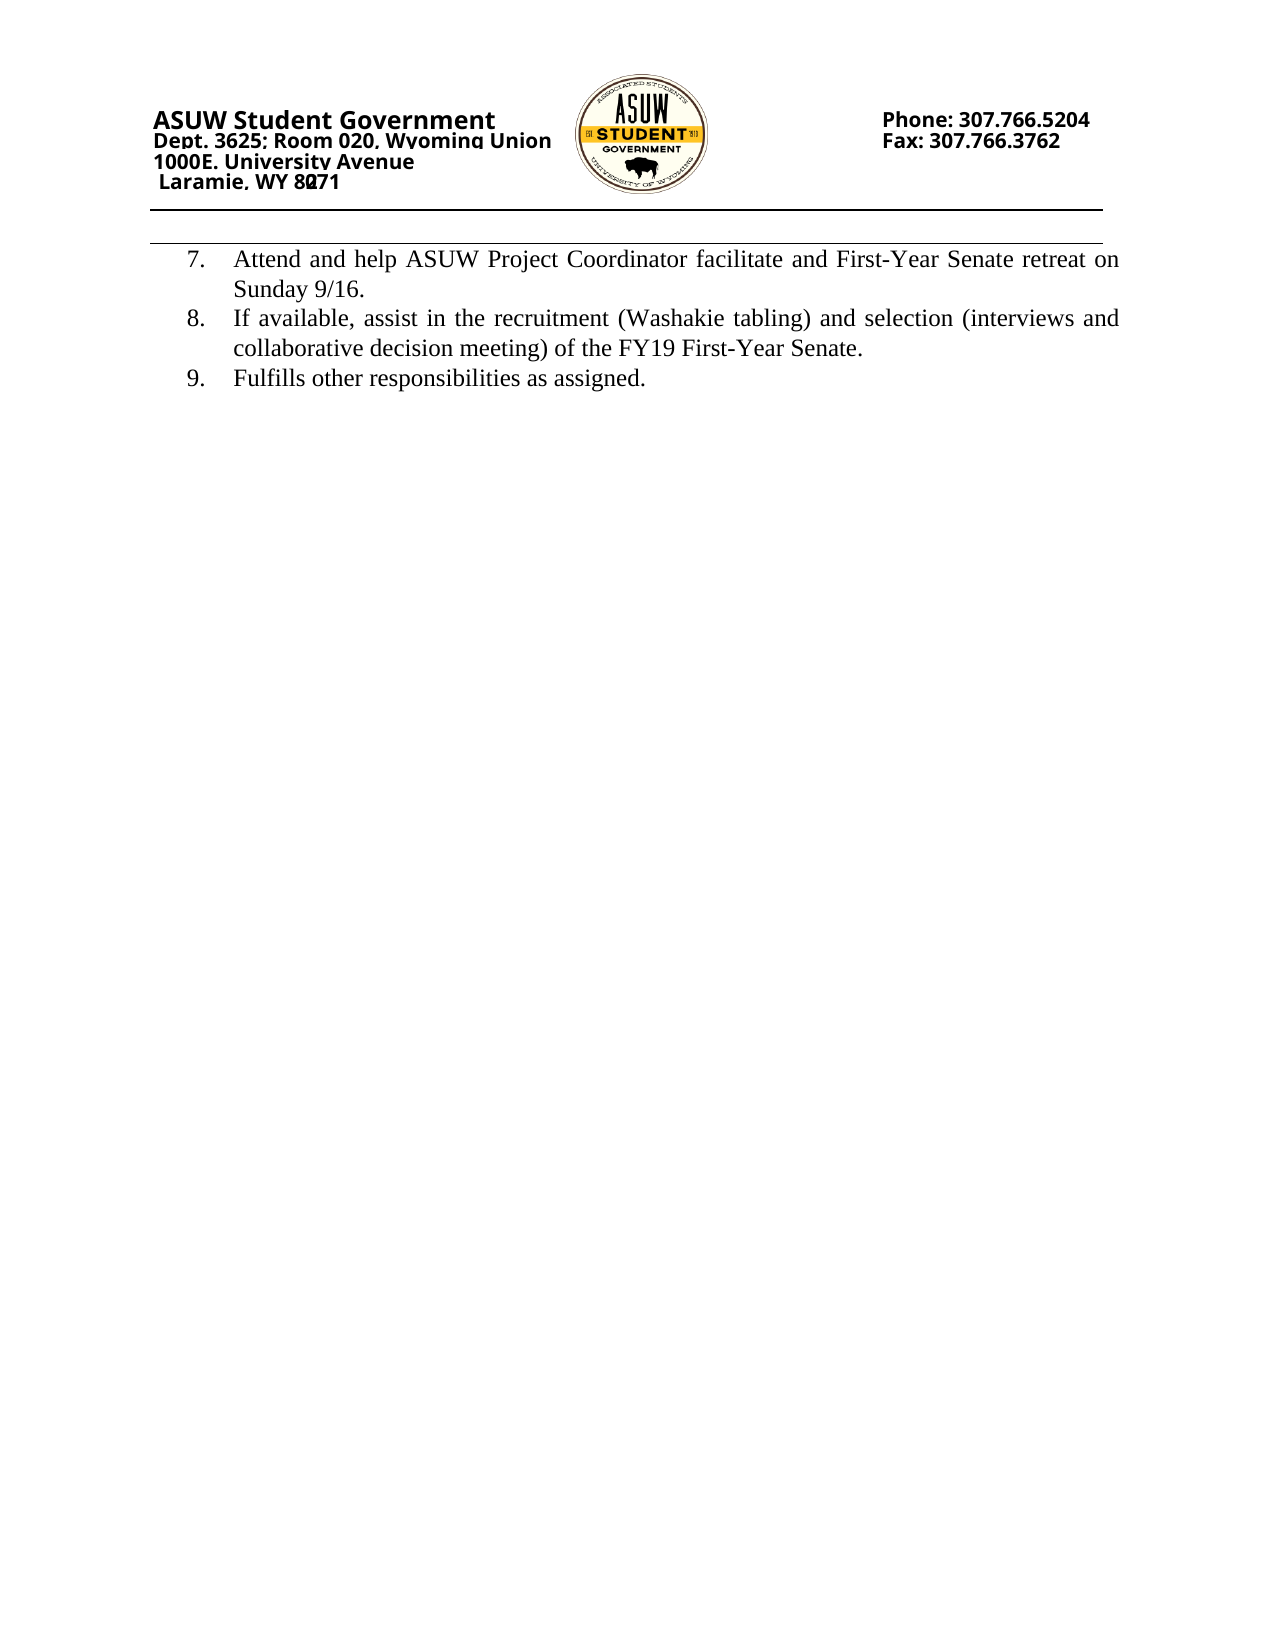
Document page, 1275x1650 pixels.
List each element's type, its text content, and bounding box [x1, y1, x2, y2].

picture [575, 74, 708, 194]
list Fulfills other responsibilities as assigned. [187, 363, 1121, 391]
list If available, assist in the recruitment (Washakie tabling) and selection (interviews and collaborative decision meeting) of the FY19 First-Year Senate. [187, 303, 1121, 362]
list Attend and help ASUW Project Coordinator facilitate and First-Year Senate retreat on Sunday 9/16. [187, 244, 1121, 303]
